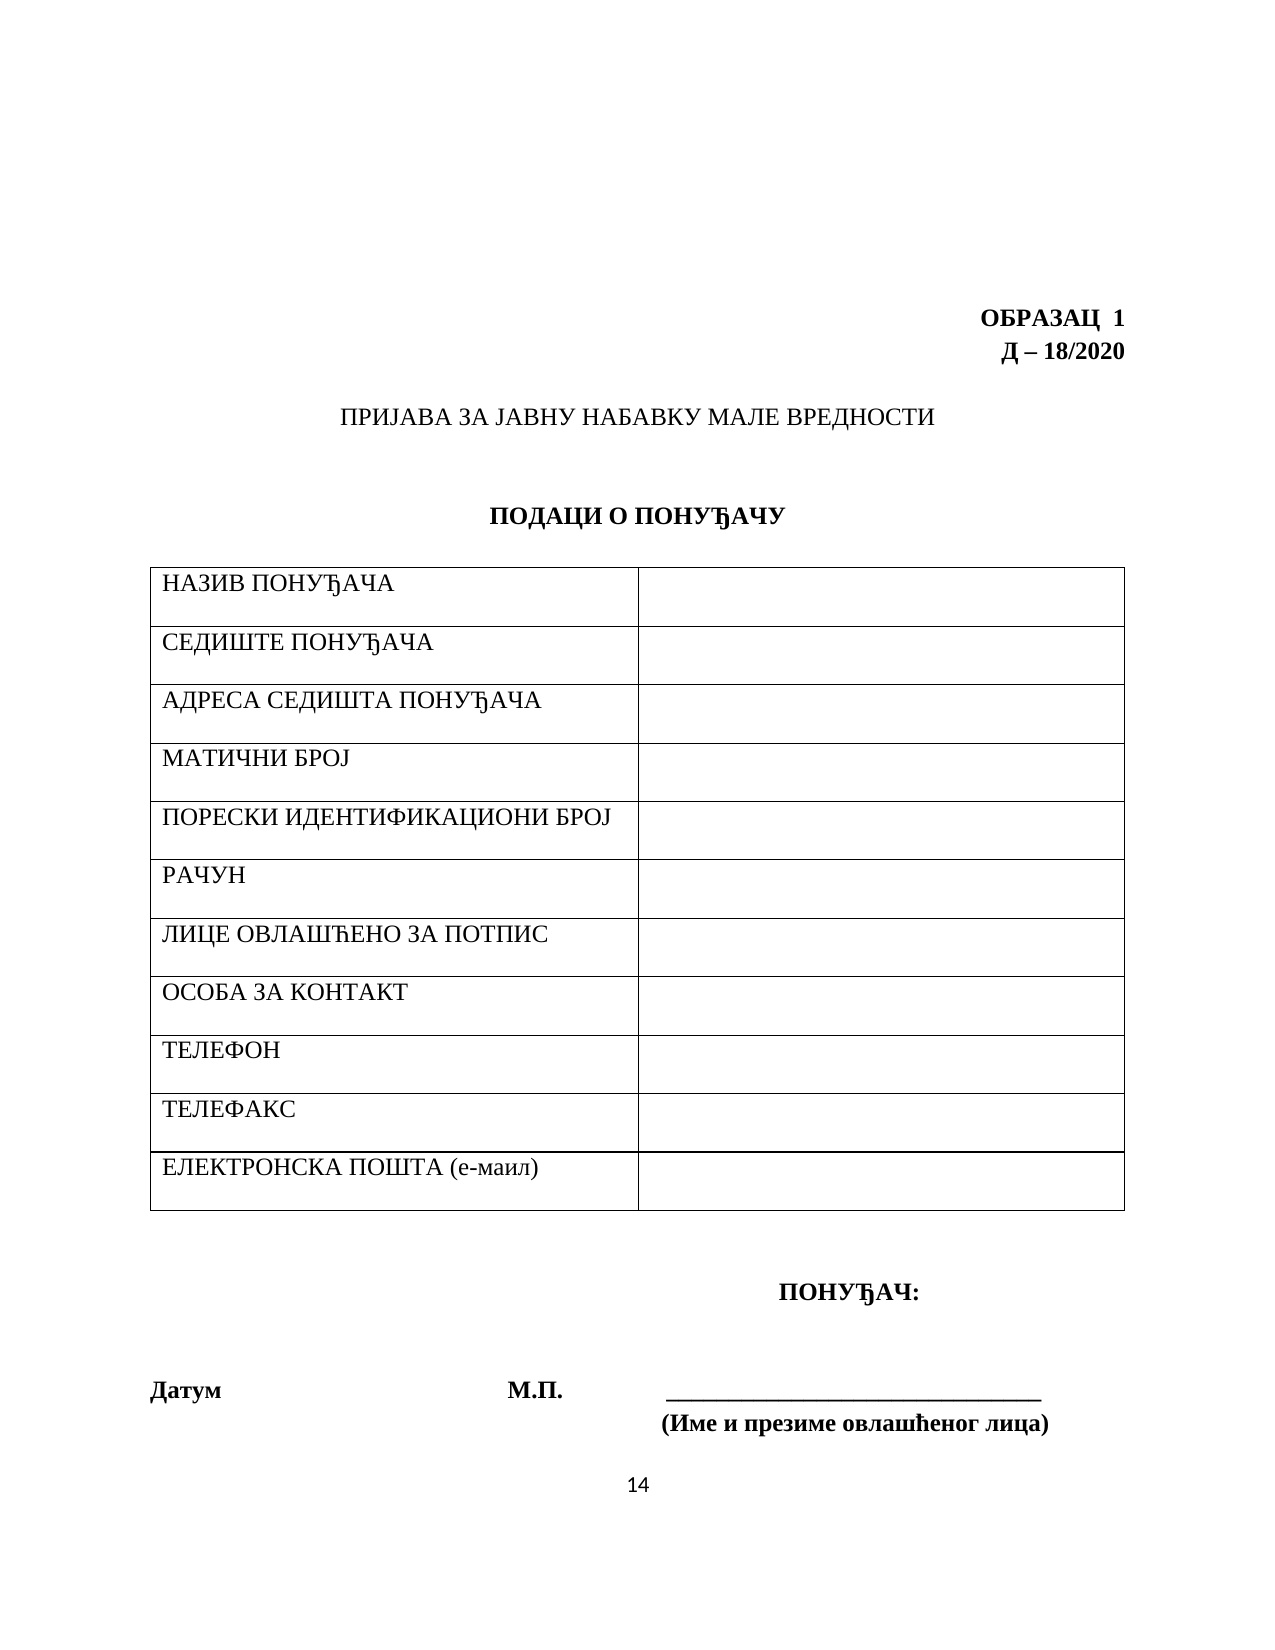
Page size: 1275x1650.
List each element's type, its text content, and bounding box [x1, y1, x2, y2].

table_cell [639, 627, 1124, 684]
text (Име и презиме овлашћеног лица) [150, 1408, 1125, 1437]
text ПОДАЦИ О ПОНУЂАЧУ [150, 501, 1125, 530]
text ПОНУЂАЧ: [150, 1277, 1125, 1306]
table_cell РАЧУН [151, 860, 638, 918]
text Датум М.П. ______________________________ [150, 1375, 1125, 1404]
table_cell [639, 1094, 1124, 1151]
table_cell [639, 860, 1124, 918]
table_cell [639, 1036, 1124, 1093]
table_cell [639, 685, 1124, 742]
table_cell ЕЛЕКТРОНСКА ПОШТА (е-маил) [151, 1153, 638, 1210]
text OБРАЗАЦ 1 [150, 303, 1125, 332]
table_cell АДРЕСА СЕДИШТА ПОНУЂАЧА [151, 685, 638, 742]
text Д – 18/2020 [150, 336, 1125, 365]
text ПРИЈАВА ЗА ЈАВНУ НАБАВКУ МАЛЕ ВРЕДНОСТИ [150, 402, 1125, 431]
table_cell [639, 977, 1124, 1034]
table_cell ТЕЛЕФОН [151, 1036, 638, 1093]
table_cell [639, 802, 1124, 859]
table_cell СЕДИШТЕ ПОНУЂАЧА [151, 627, 638, 684]
table_cell ЛИЦЕ ОВЛАШЋЕНО ЗА ПОТПИС [151, 919, 638, 976]
table_cell ПОРЕСКИ ИДЕНТИФИКАЦИОНИ БРОЈ [151, 802, 638, 859]
table_cell [639, 919, 1124, 976]
table_cell МАТИЧНИ БРОЈ [151, 744, 638, 801]
table_cell ТЕЛЕФАКС [151, 1094, 638, 1151]
table_cell [639, 1153, 1124, 1210]
table_header НАЗИВ ПОНУЂАЧА [151, 568, 638, 626]
table_header [639, 568, 1124, 626]
table_cell [639, 744, 1124, 801]
table_cell ОСОБА ЗА КОНТАКТ [151, 977, 638, 1034]
